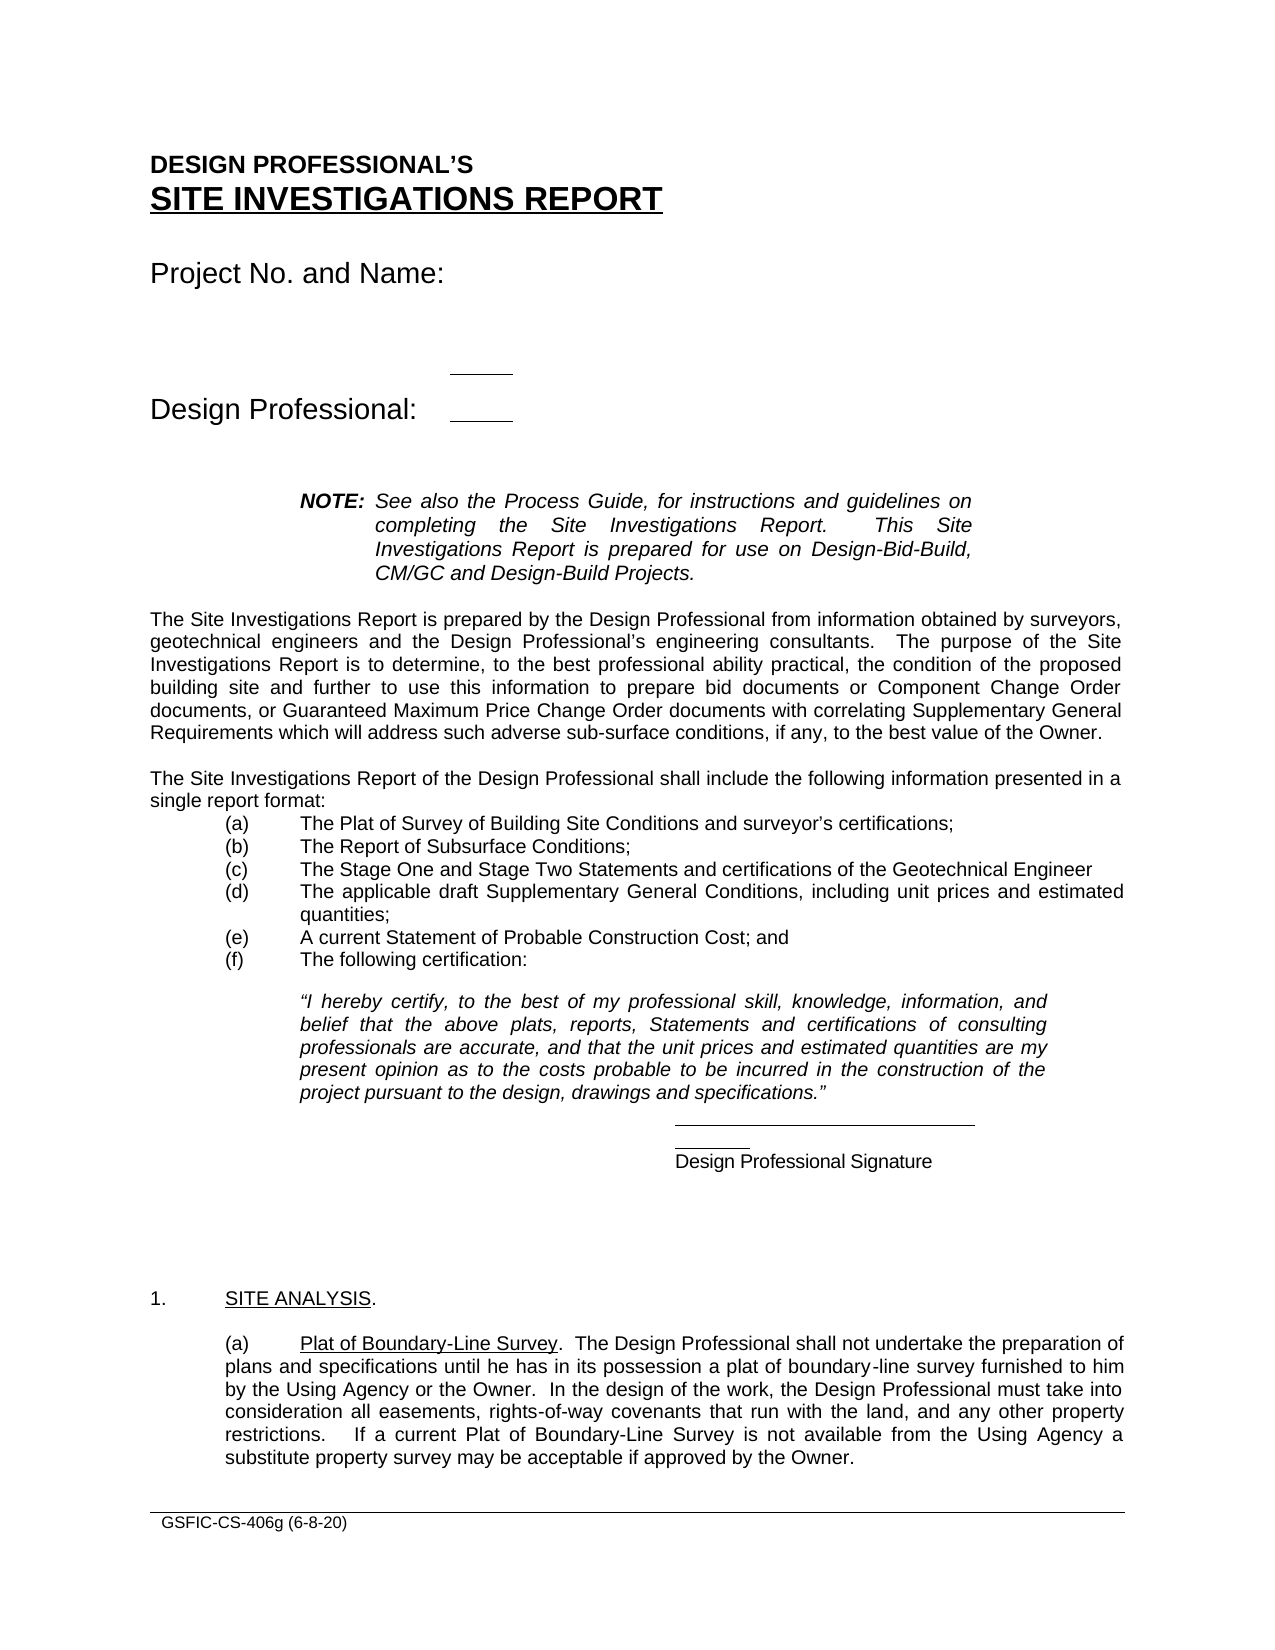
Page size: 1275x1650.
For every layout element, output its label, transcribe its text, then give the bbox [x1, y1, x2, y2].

text (d) The applicable draft Supplementary General Conditions, including unit prices and estimated quantities; [225, 880, 1125, 926]
text (a) Plat of Boundary-Line Survey. The Design Professional shall not undertake the preparation of plans and specifications until he has in its possession a plat of boundary-line survey furnished to him by the Using Agency or the Owner. In the design of the work, the Design Professional must take into consideration all easements, rights-of-way covenants that run with the land, and any other property restrictions. If a current Plat of Boundary-Line Survey is not available from the Using Agency a substitute property survey may be acceptable if approved by the Owner. [225, 1332, 1125, 1468]
text 1. SITE ANALYSIS. [150, 1287, 1125, 1309]
text SITE INVESTIGATIONS REPORT [150, 179, 1125, 217]
text “I hereby certify, to the best of my professional skill, knowledge, information, and belief that the above plats, reports, Statements and certifications of consulting professionals are accurate, and that the unit prices and estimated quantities are my present opinion as to the costs probable to be incurred in the construction of the project pursuant to the design, drawings and specifications.” [300, 990, 1050, 1104]
text (e) A current Statement of Probable Construction Cost; and [225, 926, 1125, 948]
text (c) The Stage One and Stage Two Statements and certifications of the Geotechnical Engineer [225, 857, 1125, 880]
text (a) The Plat of Survey of Building Site Conditions and surveyor’s certifications; [225, 812, 1125, 835]
text DESIGN PROFESSIONAL’S [150, 150, 1125, 179]
text Design Professional: [150, 392, 1125, 426]
text Design Professional Signature [675, 1150, 1050, 1173]
text Project No. and Name: [150, 256, 1125, 289]
text The Site Investigations Report is prepared by the Design Professional from information obtained by surveyors, geotechnical engineers and the Design Professional’s engineering consultants. The purpose of the Site Investigations Report is to determine, to the best professional ability practical, the condition of the proposed building site and further to use this information to prepare bid documents or Component Change Order documents, or Guaranteed Maximum Price Change Order documents with correlating Supplementary General Requirements which will address such adverse sub-surface conditions, if any, to the best value of the Owner. [150, 608, 1123, 744]
text (f) The following certification: [225, 948, 1125, 971]
text The Site Investigations Report of the Design Professional shall include the following information presented in a single report format: [150, 767, 1123, 812]
text NOTE: See also the Process Guide, for instructions and guidelines on completing the Site Investigations Report. This Site Investigations Report is prepared for use on Design-Bid-Build, CM/GC and Design-Build Projects. [300, 489, 975, 585]
text (b) The Report of Subsurface Conditions; [225, 835, 1125, 857]
